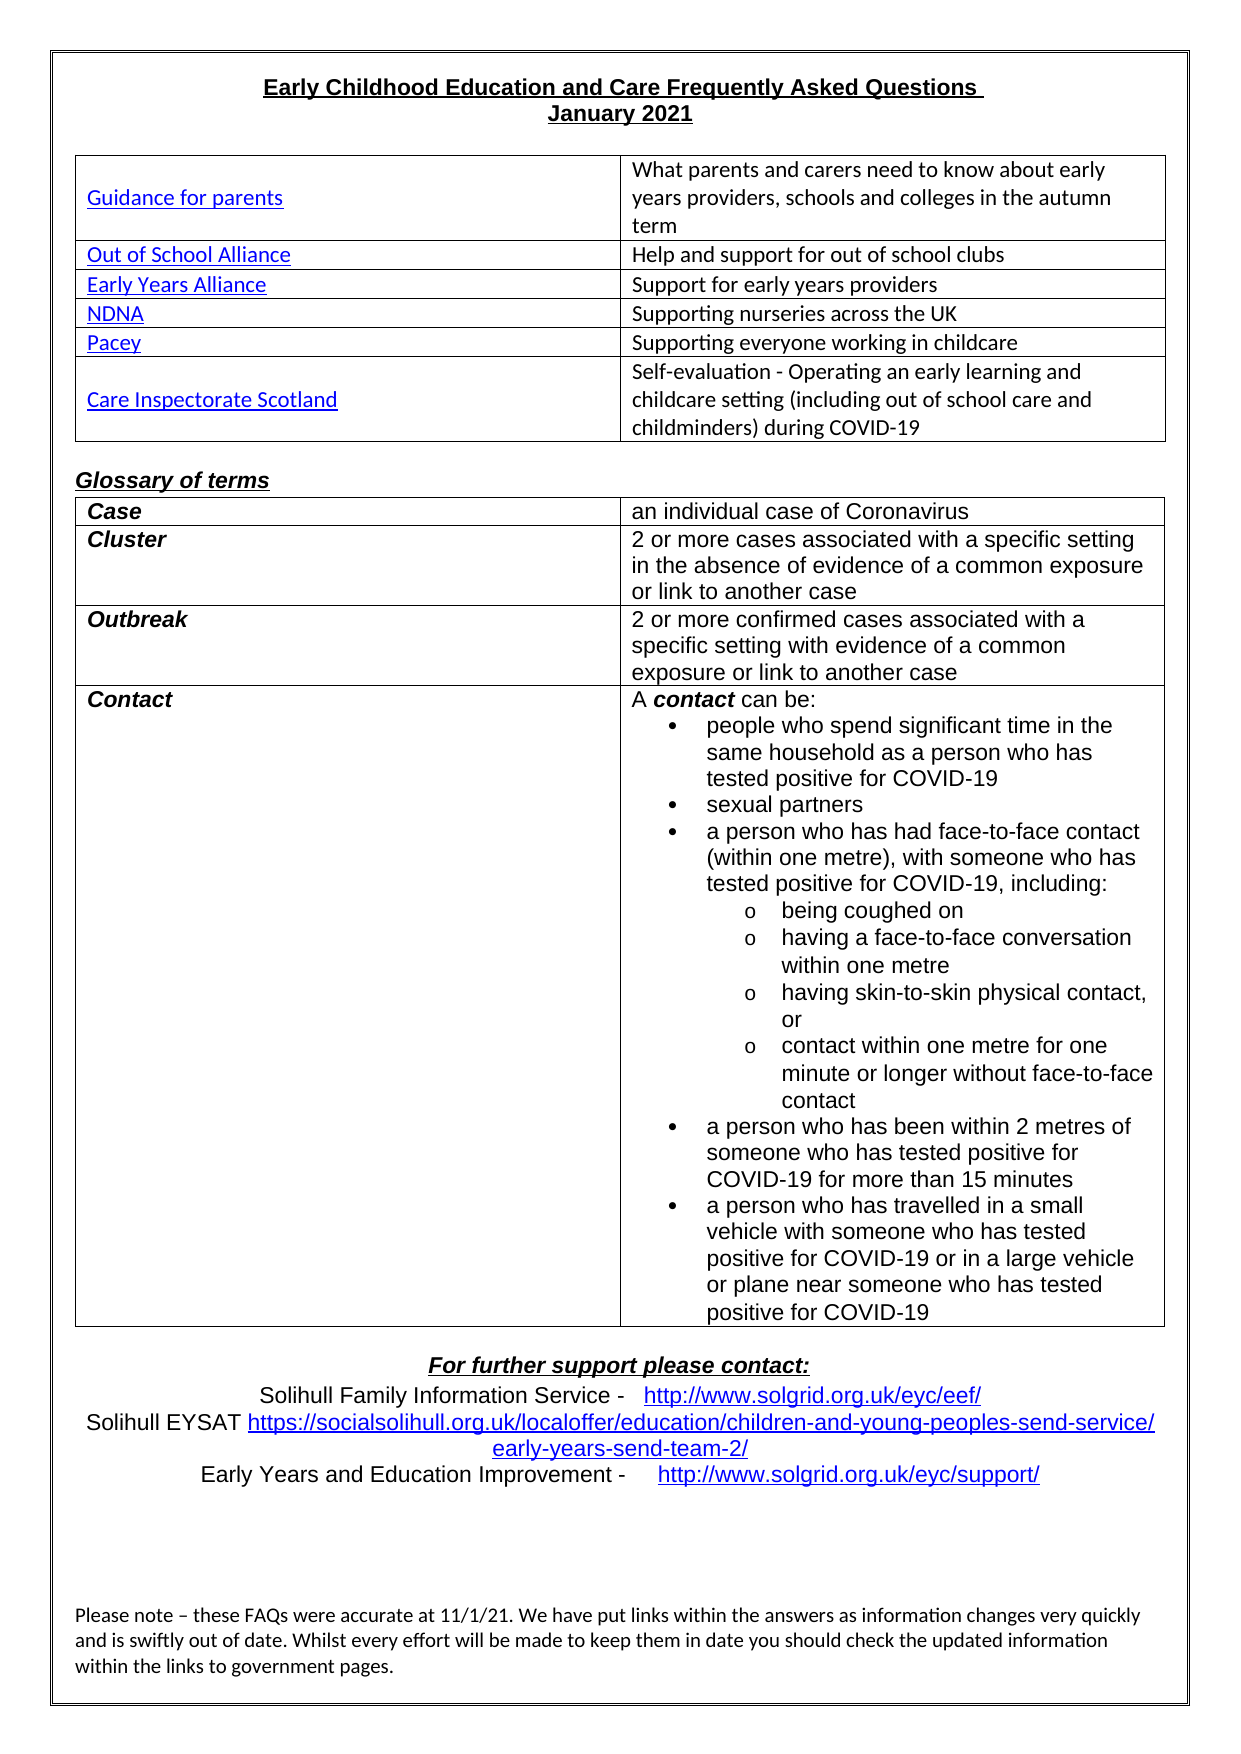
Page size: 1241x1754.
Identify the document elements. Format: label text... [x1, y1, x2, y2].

text Solihull Family Information Service - http://www.solgrid.org.uk/eyc/eef/ [75, 1382, 1165, 1409]
table_cell What parents and carers need to know about early years providers, schools and colleges in the autumn term [621, 156, 1165, 239]
table_cell Care Inspectorate Scotland [76, 357, 620, 441]
table_cell Supporting nurseries across the UK [621, 299, 1165, 327]
table_cell 2 or more cases associated with a specific setting in the absence of evidence of a common exposure or link to another case [621, 526, 1164, 605]
table_cell Support for early years providers [621, 270, 1165, 298]
table_cell Contact [76, 686, 620, 1326]
table_cell Help and support for out of school clubs [621, 241, 1165, 269]
table_cell 2 or more confirmed cases associated with a specific setting with evidence of a common exposure or link to another case [621, 606, 1164, 685]
table_cell A contact can be: people who spend significant time in the same household as a person who has tested positive for COVID-19 sexual partners a person who has had face-to-face contact (within one metre), with someone who has tested positive for COVID-19, including: being coughed on having a face-to-face conversation within one metre having skin-to-skin physical contact, or contact within one metre for one minute or longer without face-to-face contact a person who has been within 2 metres of someone who has tested positive for COVID-19 for more than 15 minutes a person who has travelled in a small vehicle with someone who has tested positive for COVID-19 or in a large vehicle or plane near someone who has tested positive for COVID-19 [621, 686, 1164, 1326]
table_cell Early Years Alliance [76, 270, 620, 298]
subtitle For further support please contact: [75, 1352, 1165, 1378]
table_cell Pacey [76, 328, 620, 356]
text Early Years and Education Improvement - http://www.solgrid.org.uk/eyc/support/ [75, 1461, 1165, 1488]
text Solihull EYSAT https://socialsolihull.org.uk/localoffer/education/children-and-young-peoples-send-service/early-years-send-team-2/ [75, 1409, 1165, 1461]
table_cell Outbreak [76, 606, 620, 685]
table_cell Supporting everyone working in childcare [621, 328, 1165, 356]
table_cell Guidance for parents [76, 156, 620, 239]
table_cell Self-evaluation - Operating an early learning and childcare setting (including out of school care and childminders) during COVID-19 [621, 357, 1165, 441]
table_header an individual case of Coronavirus [621, 498, 1164, 524]
table_cell NDNA [76, 299, 620, 327]
subtitle Glossary of terms [75, 467, 1165, 493]
table_cell Out of School Alliance [76, 241, 620, 269]
table_header Case [76, 498, 620, 524]
table_cell Cluster [76, 526, 620, 605]
